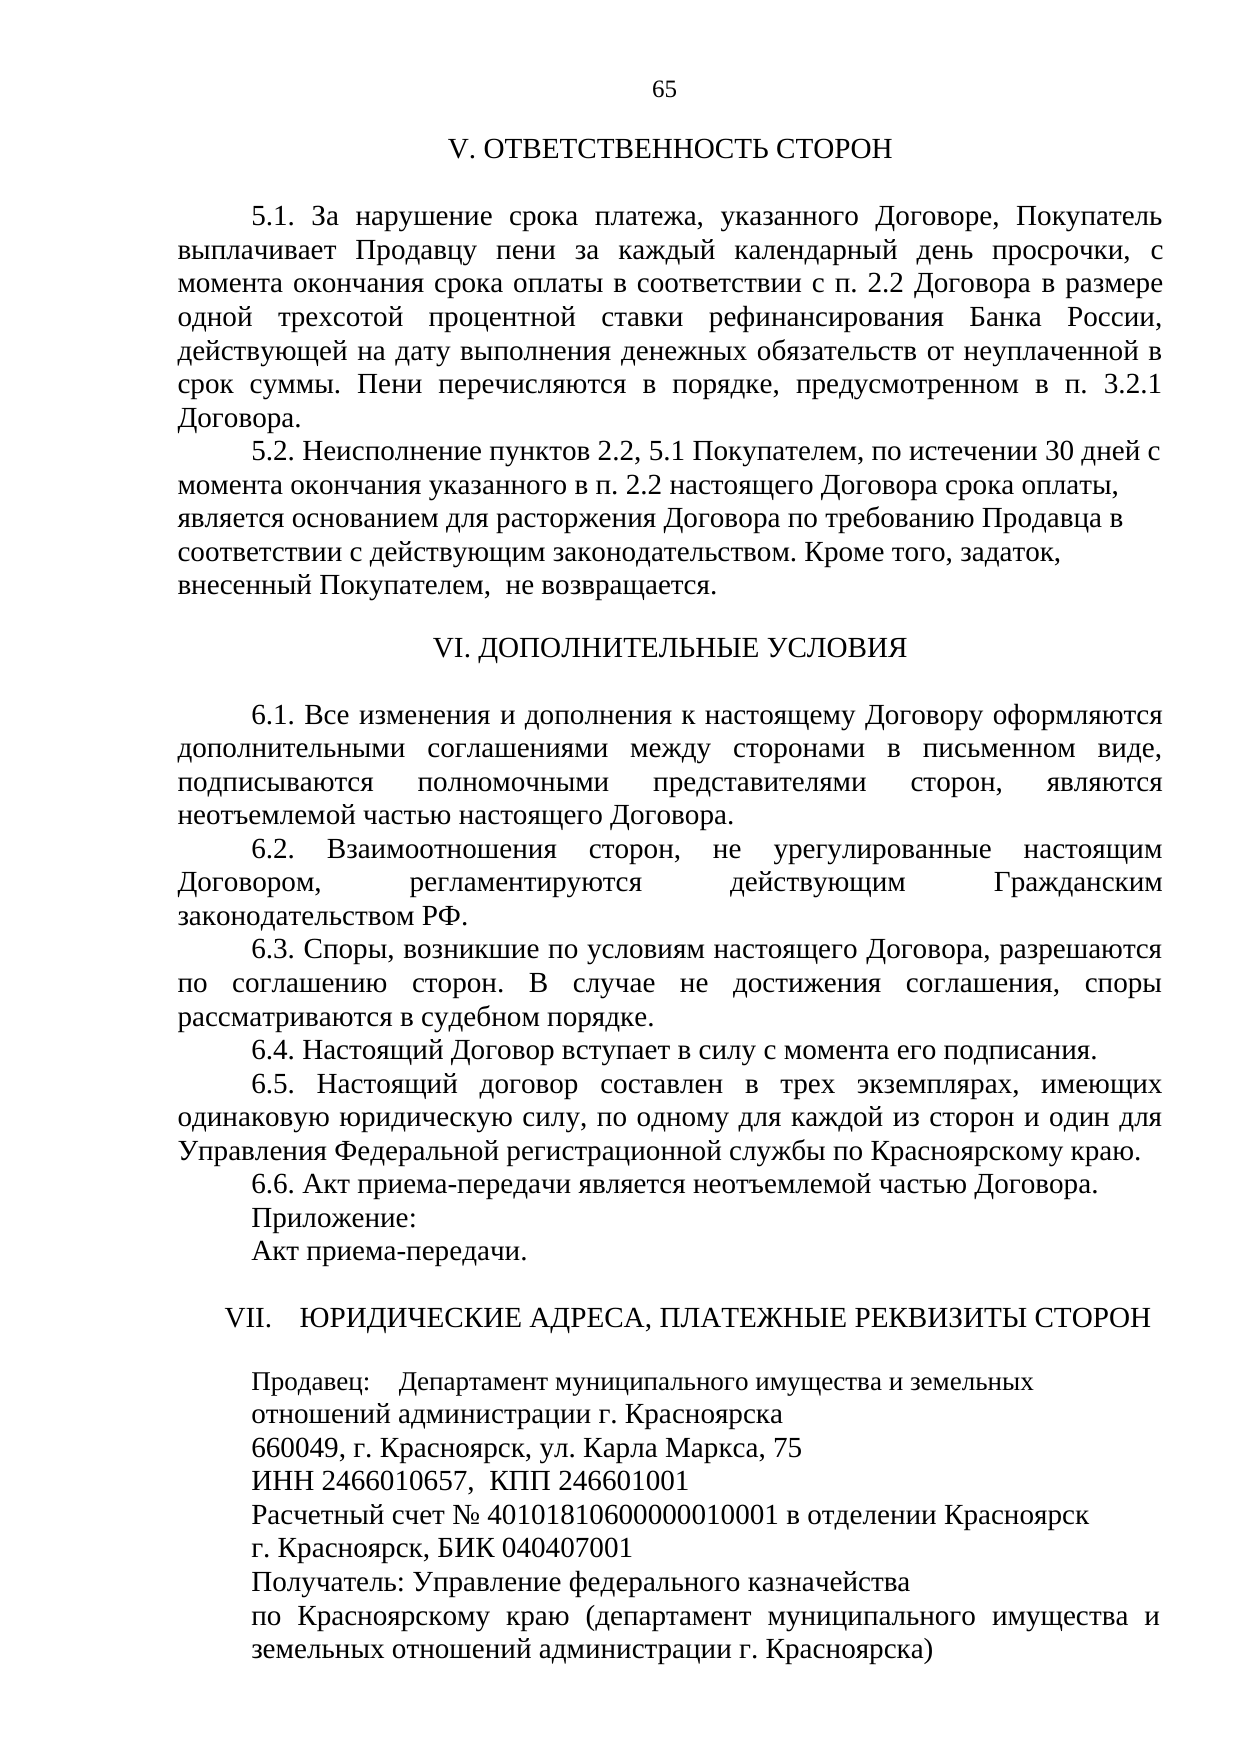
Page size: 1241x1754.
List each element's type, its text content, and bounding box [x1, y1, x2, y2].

text 6.1. Все изменения и дополнения к настоящему Договору оформляются дополнительными соглашениями между сторонами в письменном виде, подписываются полномочными представителями сторон, являются неотъемлемой частью настоящего Договора. [177, 697, 1163, 831]
text Приложение: [177, 1200, 1163, 1233]
text 5.1. За нарушение срока платежа, указанного Договоре, Покупатель выплачивает Продавцу пени за каждый календарный день просрочки, c момента окончания срока оплаты в соответствии с п. 2.2 Договора в размере одной трехсотой процентной ставки рефинансирования Банка России, действующей на дату выполнения денежных обязательств от неуплаченной в срок суммы. Пени перечисляются в порядке, предусмотренном в п. 3.2.1 Договора. [177, 198, 1163, 433]
text 6.6. Акт приема-передачи является неотъемлемой частью Договора. [177, 1166, 1163, 1200]
subtitle Продавец: Департамент муниципального имущества и земельных [251, 1365, 1161, 1396]
text 6.5. Настоящий договор составлен в трех экземплярах, имеющих одинаковую юридическую силу, по одному для каждой из сторон и один для Управления Федеральной регистрационной службы по Красноярскому краю. [177, 1066, 1163, 1166]
text VI. ДОПОЛНИТЕЛЬНЫЕ УСЛОВИЯ [177, 630, 1163, 663]
list ЮРИДИЧЕСКИЕ АДРЕСА, ПЛАТЕЖНЫЕ РЕКВИЗИТЫ СТОРОН [215, 1301, 1161, 1334]
text Акт приема-передачи. [177, 1233, 1163, 1267]
text 660049, г. Красноярск, ул. Карла Маркса, 75 [251, 1430, 1161, 1463]
text отношений администрации г. Красноярска [251, 1396, 1161, 1430]
text по Красноярскому краю (департамент муниципального имущества и земельных отношений администрации г. Красноярска) [251, 1598, 1161, 1665]
text 5.2. Неисполнение пунктов 2.2, 5.1 Покупателем, по истечении 30 дней с момента окончания указанного в п. 2.2 настоящего Договора срока оплаты, является основанием для расторжения Договора по требованию Продавца в соответствии с действующим законодательством. Кроме того, задаток, внесенный Покупателем, не возвращается. [177, 433, 1163, 601]
text 6.2. Взаимоотношения сторон, не урегулированные настоящим Договором, регламентируются действующим Гражданским законодательством РФ. [177, 831, 1163, 932]
text 6.4. Настоящий Договор вступает в силу с момента его подписания. [177, 1032, 1163, 1066]
text 6.3. Споры, возникшие по условиям настоящего Договора, разрешаются по соглашению сторон. В случае не достижения соглашения, споры рассматриваются в судебном порядке. [177, 932, 1163, 1032]
text Получатель: Управление федерального казначейства [251, 1564, 1161, 1598]
text V. ОТВЕТСТВЕННОСТЬ СТОРОН [177, 131, 1163, 165]
subtitle Расчетный счет № 40101810600000010001 в отделении Красноярск г. Красноярск, БИК 040407001 [251, 1497, 1161, 1564]
subtitle ИНН 2466010657, КПП 246601001 [251, 1463, 1161, 1497]
